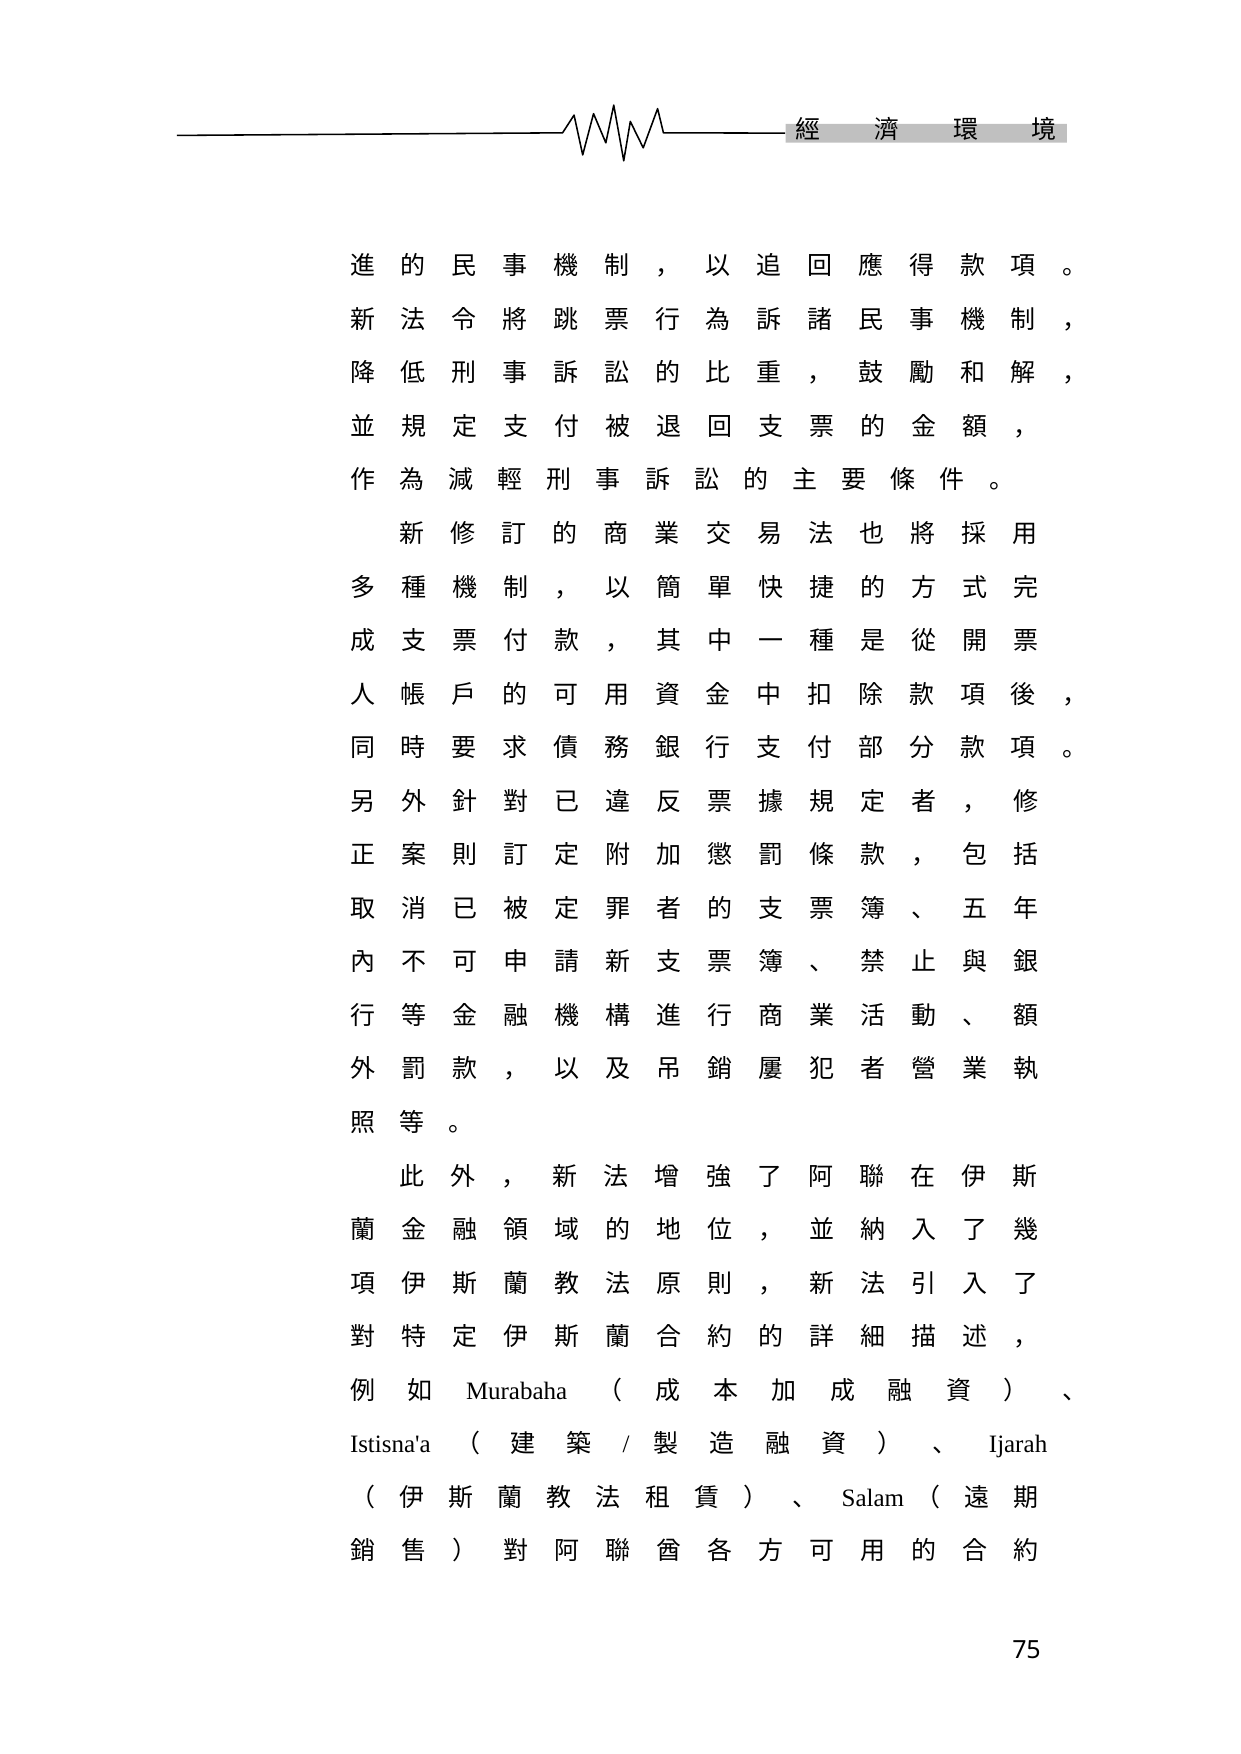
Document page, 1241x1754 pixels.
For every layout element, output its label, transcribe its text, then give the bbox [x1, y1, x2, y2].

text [325, 1147, 1063, 1576]
text 新修訂的商業交易法也將採用多種機制，以簡單快捷的方式完成支票付款，其中一種是從開票人帳戶的可用資金中扣除款項後，同時要求債務銀行支付部分款項。另外針對已違反票據規定者，修正案則訂定附加懲罰條款，包括取消已被定罪者的支票簿、五年內不可申請新支票簿、禁止與銀行等金融機構進行商業活動、額外罰款，以及吊銷屢犯者營業執照等。 [325, 505, 1063, 1147]
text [325, 237, 1063, 505]
